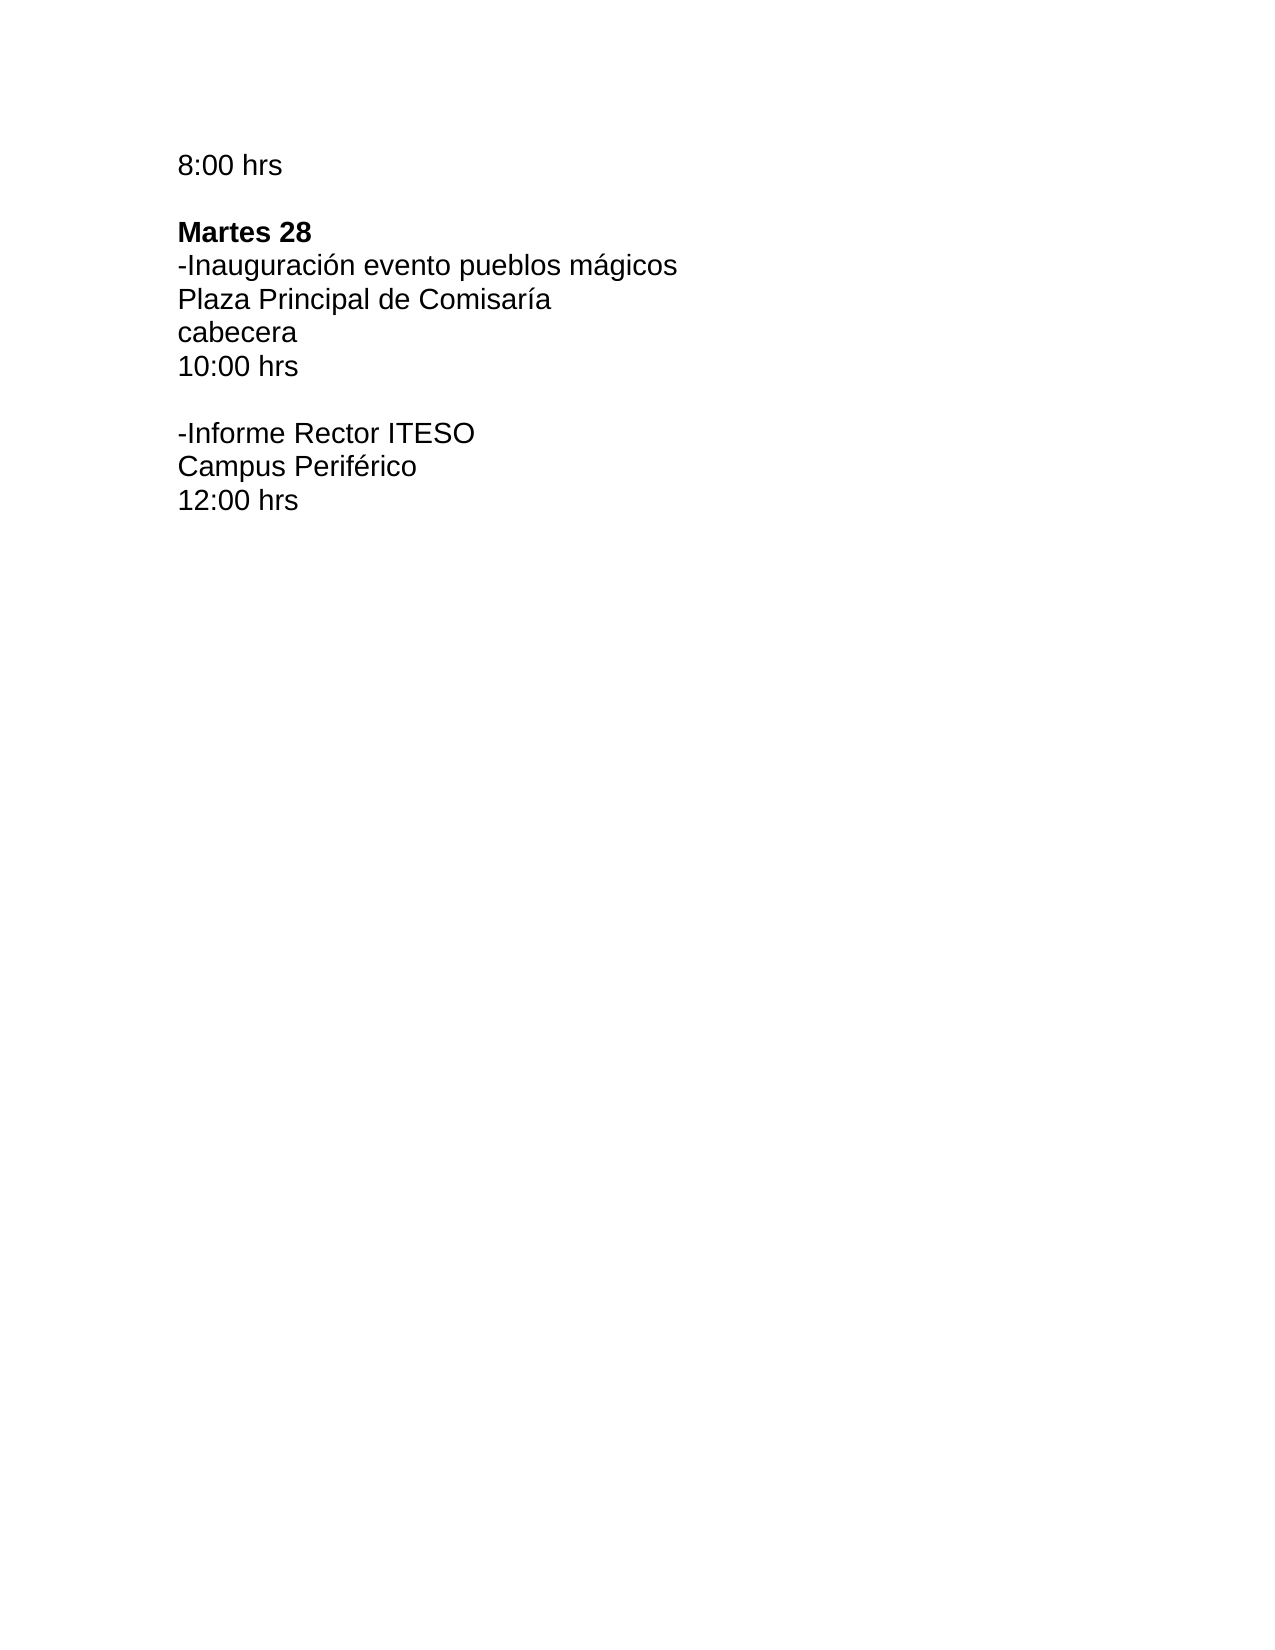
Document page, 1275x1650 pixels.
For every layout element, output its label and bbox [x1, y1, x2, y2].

text [177, 148, 1098, 578]
